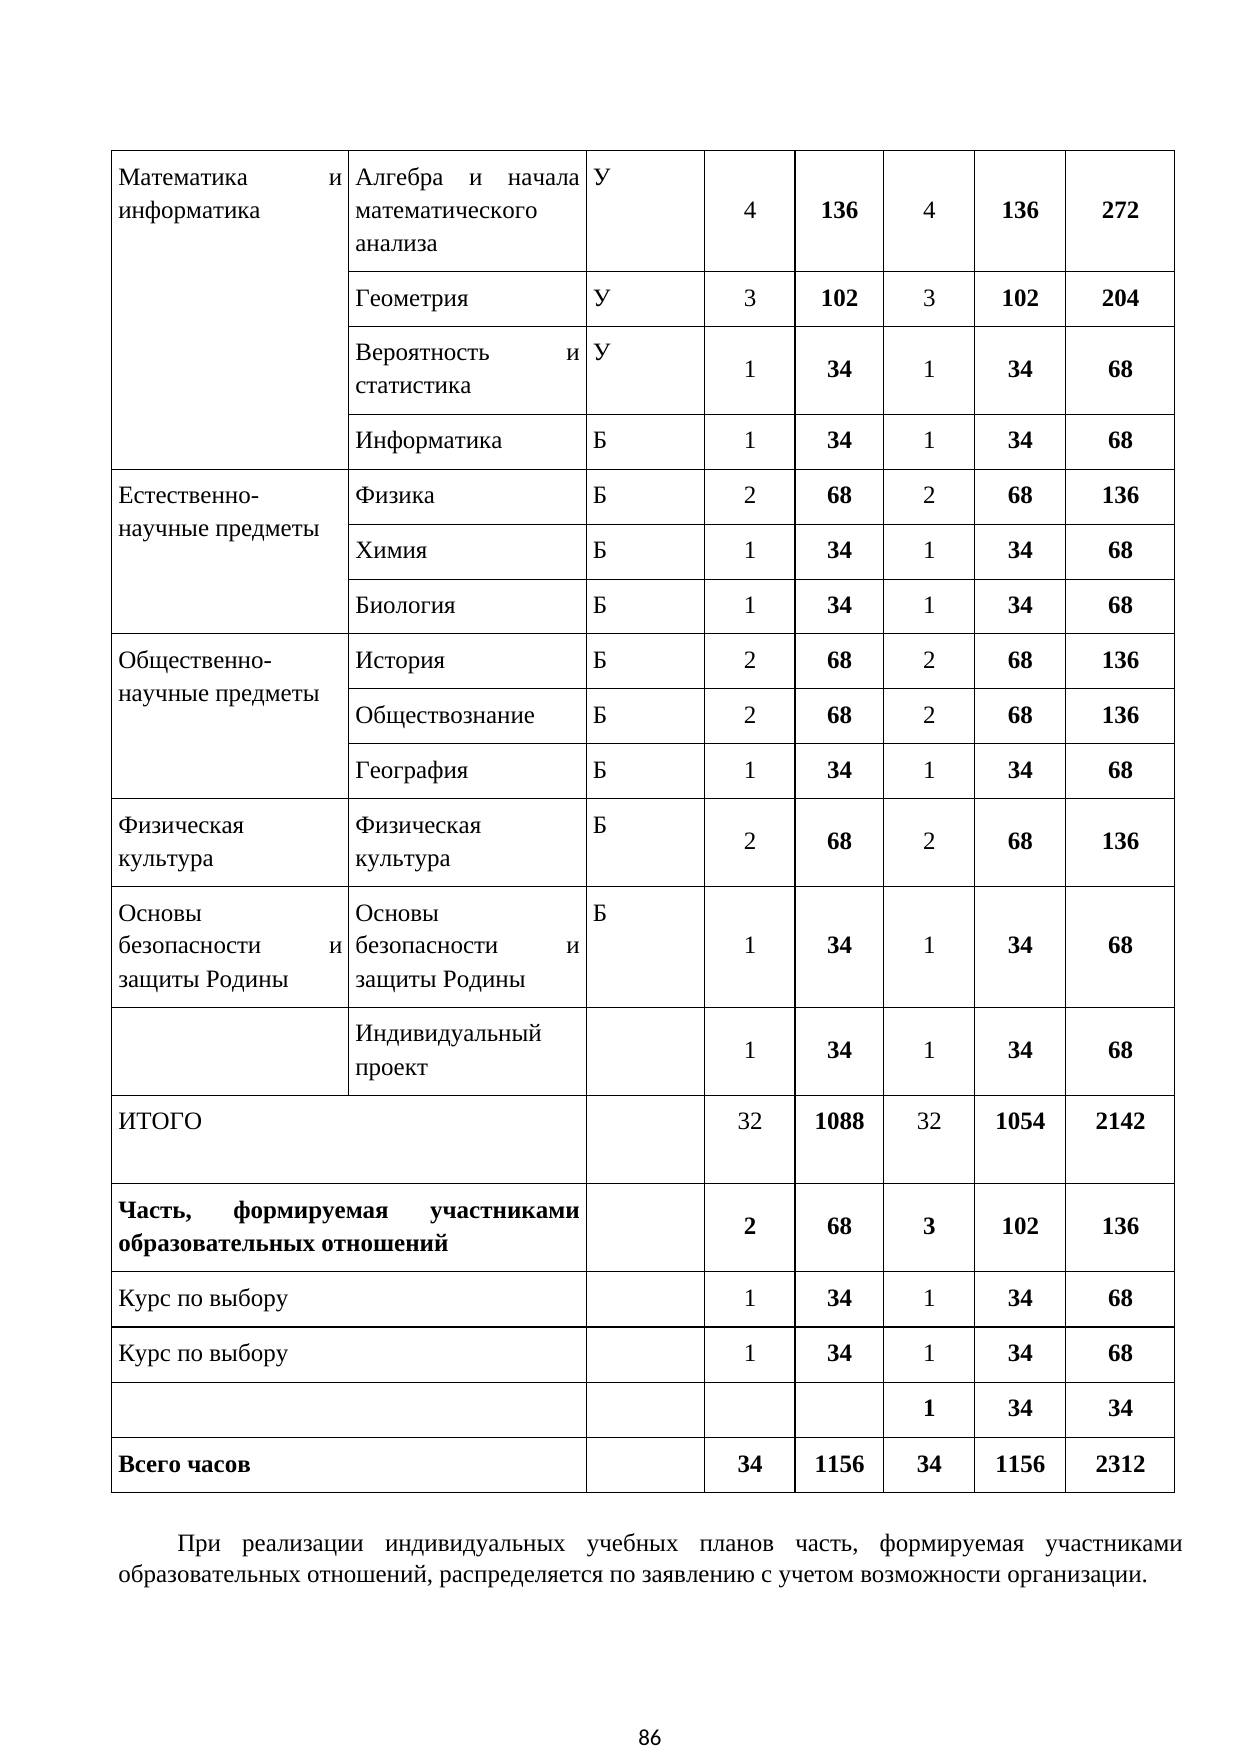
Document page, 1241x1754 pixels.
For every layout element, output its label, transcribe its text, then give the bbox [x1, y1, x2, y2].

table_cell 68 [796, 634, 883, 688]
table_cell 204 [1066, 272, 1174, 326]
table_cell 34 [975, 415, 1065, 469]
table_cell 2142 [1066, 1096, 1174, 1183]
table_cell Курс по выбору [112, 1272, 586, 1326]
table_cell Физика [349, 470, 586, 523]
table_cell 1 [705, 327, 794, 414]
table_cell Обществознание [349, 689, 586, 743]
table_cell У [587, 151, 704, 271]
table_cell Б [587, 580, 704, 633]
table_cell Б [587, 415, 704, 469]
table_cell 34 [975, 744, 1065, 798]
table_cell Основы безопасности и защиты Родины [112, 887, 348, 1007]
table_cell 1156 [796, 1438, 883, 1492]
table_cell 34 [796, 1328, 883, 1382]
table_cell 34 [975, 1328, 1065, 1382]
table_cell 4 [884, 151, 974, 271]
table_cell 68 [1066, 1272, 1174, 1326]
table_cell 34 [884, 1438, 974, 1492]
table_cell 32 [705, 1096, 794, 1183]
table_cell 1 [884, 525, 974, 578]
table_cell 2 [884, 799, 974, 886]
table_cell [587, 1438, 704, 1492]
table_cell 68 [1066, 887, 1174, 1007]
table_cell 1088 [796, 1096, 883, 1183]
table_cell 68 [1066, 525, 1174, 578]
table_cell 34 [975, 1272, 1065, 1326]
table_cell 34 [796, 1272, 883, 1326]
table_cell Математика и информатика [112, 151, 348, 469]
table_cell 136 [1066, 1184, 1174, 1271]
table_cell 1 [705, 525, 794, 578]
table_cell 68 [796, 1184, 883, 1271]
table_cell 34 [1066, 1383, 1174, 1437]
table_cell 2 [705, 799, 794, 886]
table_cell 68 [796, 689, 883, 743]
table_cell Основы безопасности и защиты Родины [349, 887, 586, 1007]
table_cell 1 [705, 1328, 794, 1382]
table_cell Биология [349, 580, 586, 633]
table_cell Информатика [349, 415, 586, 469]
table_cell 3 [884, 272, 974, 326]
table_cell [587, 1328, 704, 1382]
table_cell Б [587, 887, 704, 1007]
table_cell 68 [975, 799, 1065, 886]
table_cell 1 [705, 1272, 794, 1326]
table_cell Физическая культура [349, 799, 586, 886]
table_cell 1 [705, 1008, 794, 1095]
table_cell 34 [975, 327, 1065, 414]
table_cell 2 [705, 634, 794, 688]
table_cell [796, 1383, 883, 1437]
table_cell 2 [884, 470, 974, 523]
table_cell 68 [975, 634, 1065, 688]
table_cell 68 [1066, 744, 1174, 798]
table_cell 2312 [1066, 1438, 1174, 1492]
table_cell 34 [975, 580, 1065, 633]
table_cell 68 [796, 799, 883, 886]
table_cell Курс по выбору [112, 1328, 586, 1382]
table_cell История [349, 634, 586, 688]
table_cell Б [587, 689, 704, 743]
table_cell 34 [796, 415, 883, 469]
table_cell 34 [796, 580, 883, 633]
table_cell [112, 1008, 348, 1095]
table_cell 1 [884, 744, 974, 798]
table_cell 1054 [975, 1096, 1065, 1183]
table_cell 34 [975, 1383, 1065, 1437]
table_cell 68 [1066, 580, 1174, 633]
table_cell Естественно-научные предметы [112, 470, 348, 633]
table_cell 3 [705, 272, 794, 326]
table_cell [587, 1272, 704, 1326]
table_cell 136 [1066, 470, 1174, 523]
table_cell 1 [705, 887, 794, 1007]
table_cell 1 [705, 744, 794, 798]
table_cell 102 [796, 272, 883, 326]
table_cell Алгебра и начала математического анализа [349, 151, 586, 271]
table_cell 1156 [975, 1438, 1065, 1492]
table_cell Часть, формируемая участниками образовательных отношений [112, 1184, 586, 1271]
table_cell 1 [884, 887, 974, 1007]
table_cell Вероятность и статистика [349, 327, 586, 414]
table_cell Химия [349, 525, 586, 578]
table_cell 34 [796, 327, 883, 414]
table_cell 136 [975, 151, 1065, 271]
table_cell 34 [796, 887, 883, 1007]
table_cell [587, 1008, 704, 1095]
table_cell 136 [1066, 799, 1174, 886]
table_cell 1 [884, 1272, 974, 1326]
table_cell 4 [705, 151, 794, 271]
table_cell Индивидуальный проект [349, 1008, 586, 1095]
table_cell 3 [884, 1184, 974, 1271]
table_cell Геометрия [349, 272, 586, 326]
table_cell 102 [975, 272, 1065, 326]
table_cell 34 [796, 525, 883, 578]
table_cell 102 [975, 1184, 1065, 1271]
table_cell 2 [884, 634, 974, 688]
table_cell 1 [884, 327, 974, 414]
table_cell 2 [705, 689, 794, 743]
table_cell [112, 1383, 586, 1437]
table_cell 68 [796, 470, 883, 523]
table_cell 68 [1066, 415, 1174, 469]
table_cell 1 [884, 1008, 974, 1095]
table_cell 2 [705, 470, 794, 523]
table_cell Б [587, 525, 704, 578]
table_cell 32 [884, 1096, 974, 1183]
text При реализации индивидуальных учебных планов часть, формируемая участниками образовательных отношений, распределяется по заявлению с учетом возможности организации. [118, 1528, 1184, 1588]
table_cell Всего часов [112, 1438, 586, 1492]
table_cell Б [587, 744, 704, 798]
table_cell 2 [705, 1184, 794, 1271]
table_cell 34 [796, 1008, 883, 1095]
table_cell 34 [975, 887, 1065, 1007]
table_cell ИТОГО [112, 1096, 586, 1183]
table_cell 1 [884, 415, 974, 469]
table_cell Б [587, 799, 704, 886]
table_cell 136 [1066, 689, 1174, 743]
table_cell Б [587, 470, 704, 523]
table_cell 1 [705, 580, 794, 633]
table_cell У [587, 272, 704, 326]
table_cell 34 [975, 1008, 1065, 1095]
table_cell 1 [884, 1383, 974, 1437]
table_cell 34 [705, 1438, 794, 1492]
table_cell 68 [1066, 1008, 1174, 1095]
table_cell 272 [1066, 151, 1174, 271]
table_cell География [349, 744, 586, 798]
table_cell У [587, 327, 704, 414]
table_cell 136 [1066, 634, 1174, 688]
table_cell 68 [1066, 1328, 1174, 1382]
table_cell 34 [796, 744, 883, 798]
table_cell 68 [975, 689, 1065, 743]
table_cell 1 [884, 580, 974, 633]
table_cell [587, 1184, 704, 1271]
table_cell 68 [975, 470, 1065, 523]
table_cell 1 [884, 1328, 974, 1382]
table_cell [587, 1096, 704, 1183]
table_cell Общественно-научные предметы [112, 634, 348, 798]
table_cell 34 [975, 525, 1065, 578]
table_cell [587, 1383, 704, 1437]
table_cell 136 [796, 151, 883, 271]
table_cell Физическая культура [112, 799, 348, 886]
table_cell Б [587, 634, 704, 688]
table_cell 2 [884, 689, 974, 743]
table_cell 1 [705, 415, 794, 469]
table_cell 68 [1066, 327, 1174, 414]
table_cell [705, 1383, 794, 1437]
